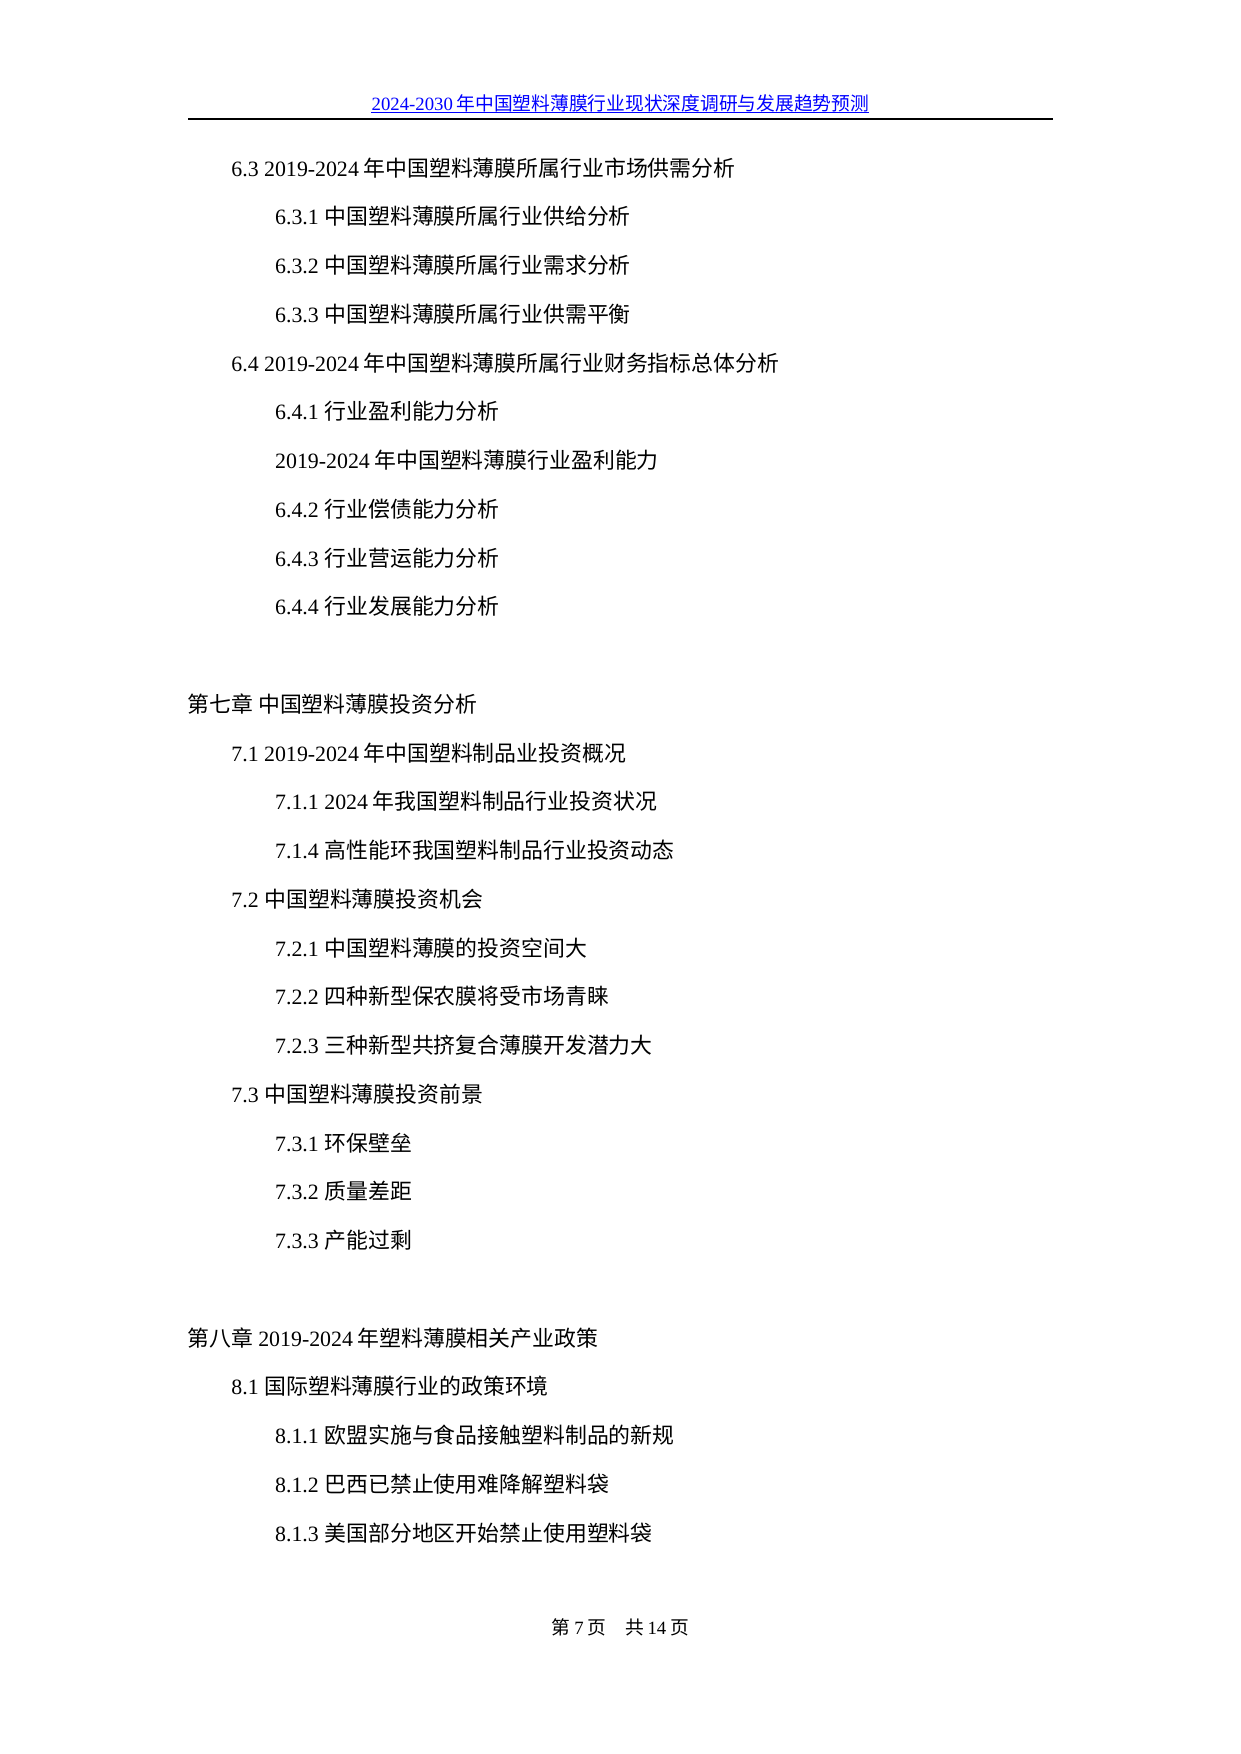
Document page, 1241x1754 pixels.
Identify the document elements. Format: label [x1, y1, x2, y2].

text [187, 150, 1053, 1548]
